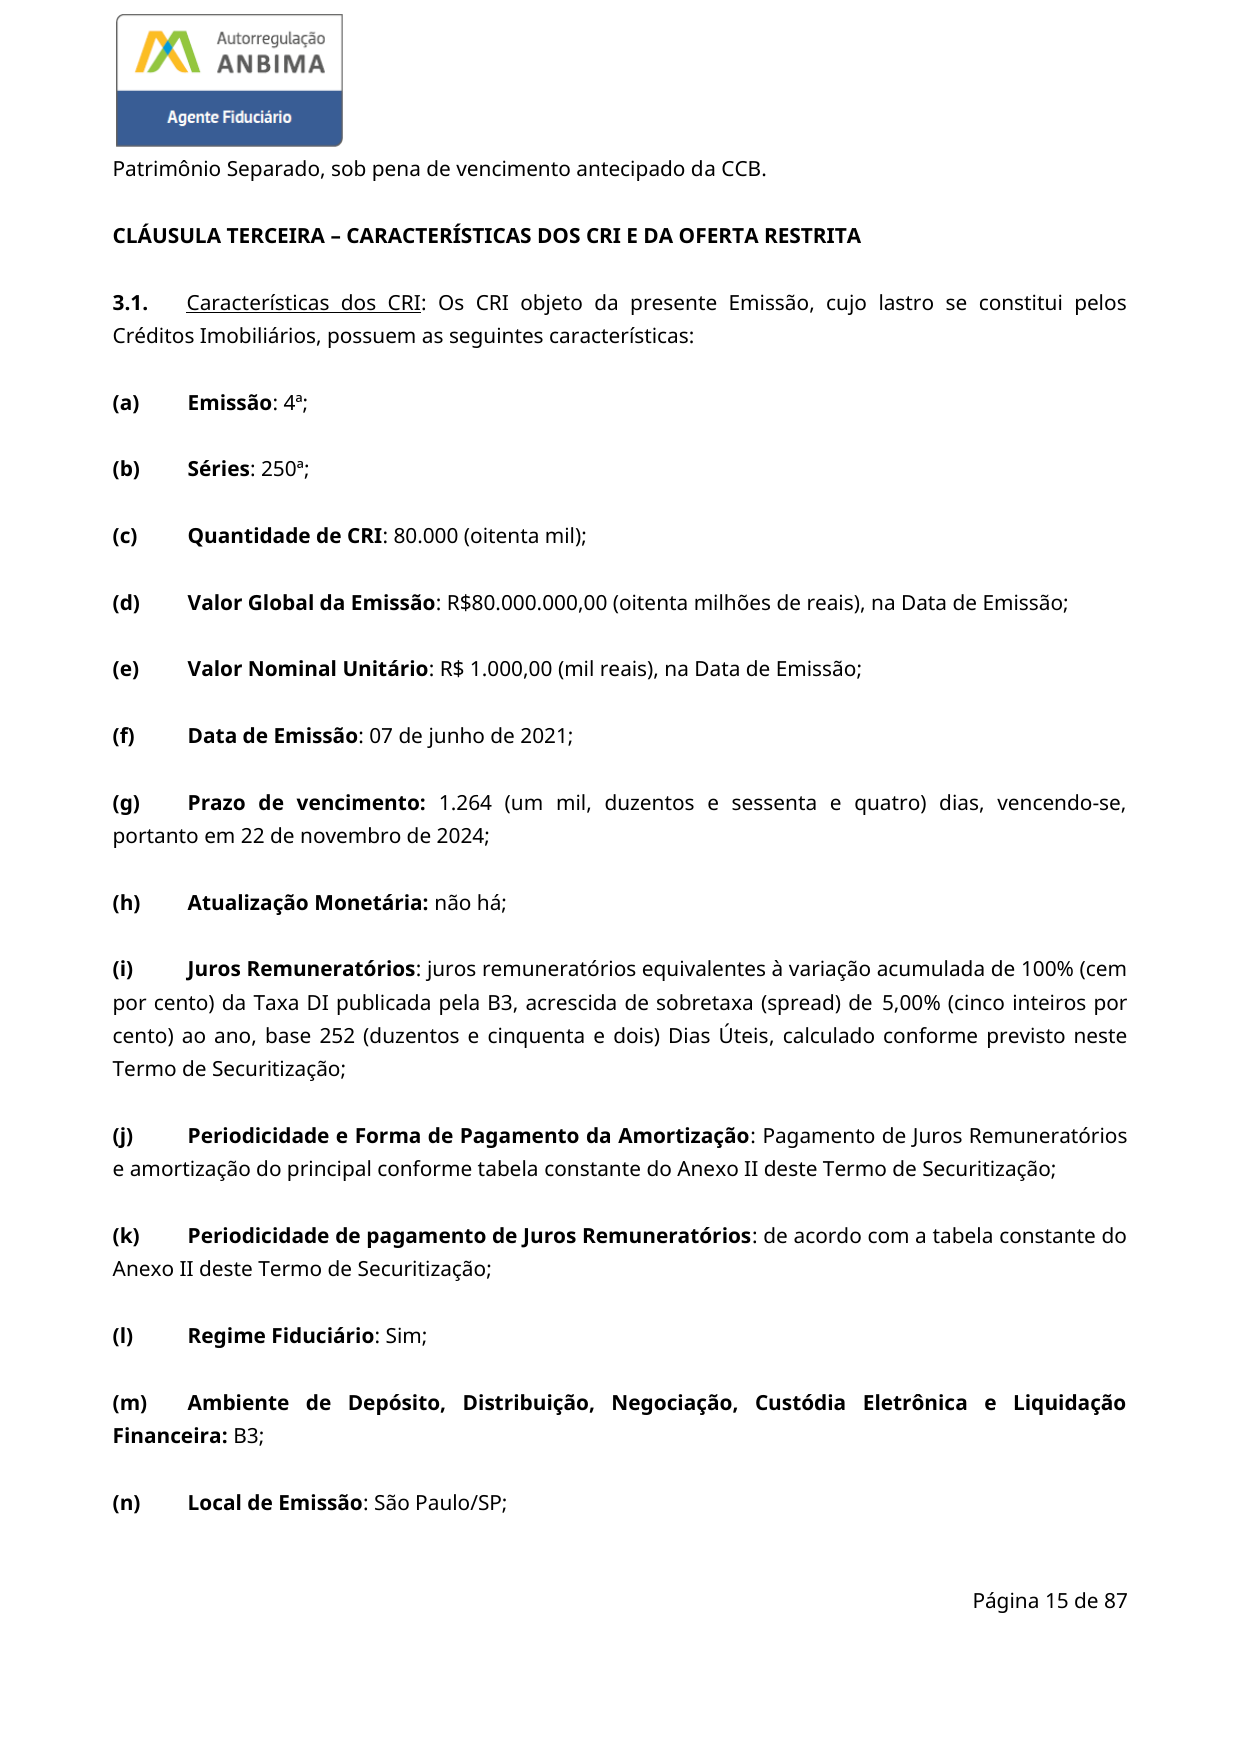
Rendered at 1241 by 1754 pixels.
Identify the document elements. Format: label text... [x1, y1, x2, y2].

list Características dos CRI: Os CRI objeto da presente Emissão, cujo lastro se constitui pelos Créditos Imobiliários, possuem as seguintes características: [112, 283, 1128, 350]
list Juros Remuneratórios: juros remuneratórios equivalentes à variação acumulada de 100% (cem por cento) da Taxa DI publicada pela B3, acrescida de sobretaxa (spread) de 5,00% (cinco inteiros por cento) ao ano, base 252 (duzentos e cinquenta e dois) Dias Úteis, calculado conforme previsto neste Termo de Securitização; [112, 950, 1128, 1083]
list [112, 150, 1128, 183]
list Valor Global da Emissão: R$80.000.000,00 (oitenta milhões de reais), na Data de Emissão; [112, 583, 1128, 617]
list Valor Nominal Unitário: R$ 1.000,00 (mil reais), na Data de Emissão; [112, 650, 1128, 683]
subtitle CLÁUSULA TERCEIRA – CARACTERÍSTICAS DOS CRI E DA OFERTA RESTRITA [112, 217, 1128, 250]
list Local de Emissão: São Paulo/SP; [112, 1483, 1128, 1517]
list Periodicidade e Forma de Pagamento da Amortização: Pagamento de Juros Remuneratórios e amortização do principal conforme tabela constante do Anexo II deste Termo de Securitização; [112, 1117, 1128, 1183]
list Prazo de vencimento: 1.264 (um mil, duzentos e sessenta e quatro) dias, vencendo-se, portanto em 22 de novembro de 2024; [112, 783, 1128, 850]
list Atualização Monetária: não há; [112, 883, 1128, 917]
list Séries: 250ª; [112, 450, 1128, 483]
list Data de Emissão: 07 de junho de 2021; [112, 717, 1128, 750]
list Emissão: 4ª; [112, 383, 1128, 417]
list Quantidade de CRI: 80.000 (oitenta mil); [112, 517, 1128, 550]
list Ambiente de Depósito, Distribuição, Negociação, Custódia Eletrônica e Liquidação Financeira: B3; [112, 1383, 1128, 1450]
list Periodicidade de pagamento de Juros Remuneratórios: de acordo com a tabela constante do Anexo II deste Termo de Securitização; [112, 1217, 1128, 1283]
list Regime Fiduciário: Sim; [112, 1317, 1128, 1350]
